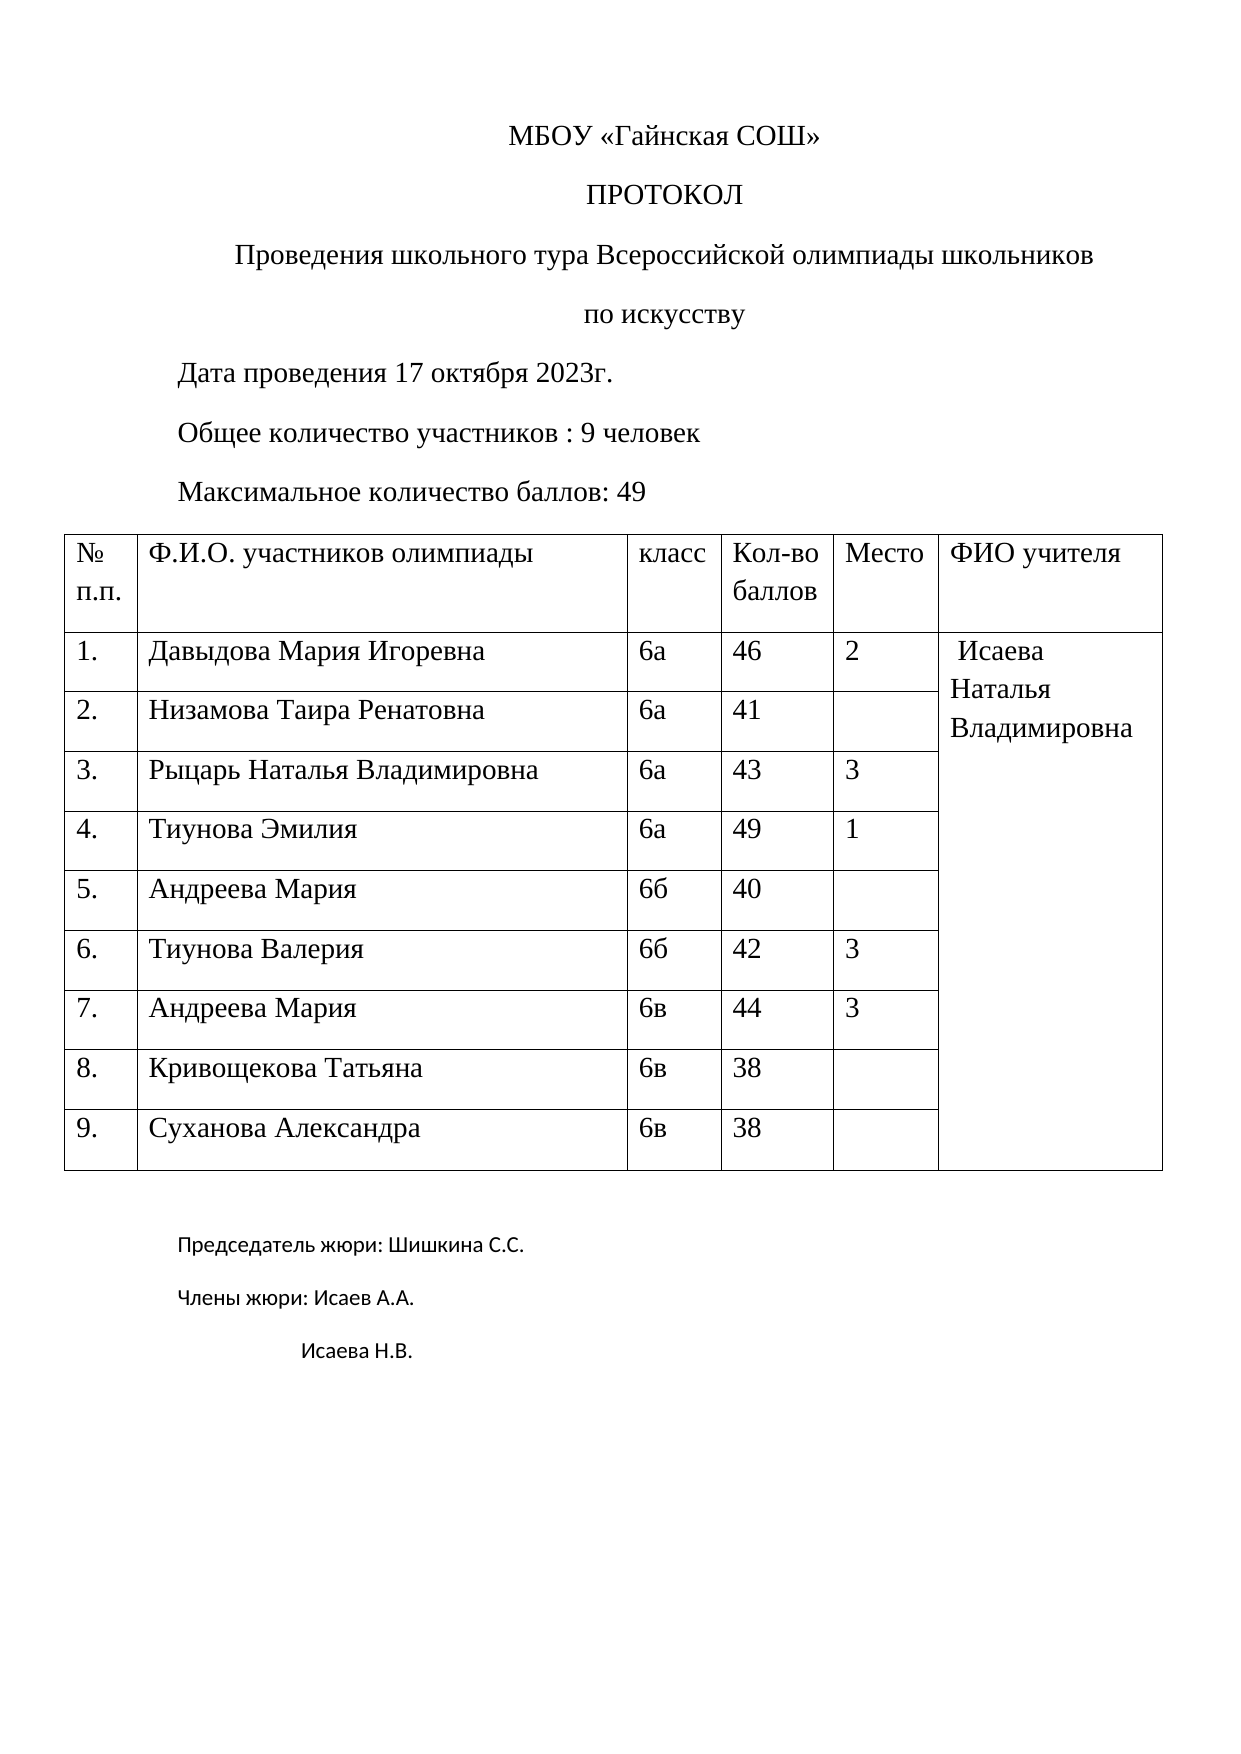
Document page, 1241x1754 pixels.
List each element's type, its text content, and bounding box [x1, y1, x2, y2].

table_cell Рыцарь Наталья Владимировна [138, 752, 627, 811]
table_header Кол-во баллов [722, 535, 833, 632]
table_cell Тиунова Эмилия [138, 812, 627, 870]
table_cell [834, 692, 938, 751]
table_cell 2 [834, 633, 938, 691]
text Общее количество участников : 9 человек [177, 415, 1152, 448]
table_cell 6в [628, 1110, 721, 1169]
table_cell 38 [722, 1110, 833, 1169]
table_cell [834, 1110, 938, 1169]
table_cell 49 [722, 812, 833, 870]
table_cell 40 [722, 871, 833, 930]
table_cell 7. [65, 991, 137, 1049]
table_cell 6. [65, 931, 137, 989]
table_cell 8. [65, 1050, 137, 1109]
table_cell 6а [628, 633, 721, 691]
table_header класс [628, 535, 721, 632]
table_header ФИО учителя [939, 535, 1162, 632]
text Дата проведения 17 октября 2023г. [177, 356, 1152, 389]
table_cell 2. [65, 692, 137, 751]
table_cell Тиунова Валерия [138, 931, 627, 989]
table_cell 38 [722, 1050, 833, 1109]
text Максимальное количество баллов: 49 [177, 474, 1152, 508]
table_cell 5. [65, 871, 137, 930]
table_cell 1. [65, 633, 137, 691]
text Проведения школьного тура Всероссийской олимпиады школьников [177, 237, 1152, 270]
table_header № п.п. [65, 535, 137, 632]
table_cell 3 [834, 991, 938, 1049]
table_cell 41 [722, 692, 833, 751]
text МБОУ «Гайнская СОШ» [177, 118, 1152, 152]
table_header Место [834, 535, 938, 632]
table_cell 3. [65, 752, 137, 811]
text ПРОТОКОЛ [177, 177, 1152, 211]
table_cell 42 [722, 931, 833, 989]
table_cell 6в [628, 1050, 721, 1109]
table_cell 4. [65, 812, 137, 870]
table_cell Кривощекова Татьяна [138, 1050, 627, 1109]
table_cell 44 [722, 991, 833, 1049]
text Исаева Н.В. [177, 1336, 1152, 1364]
table_cell 46 [722, 633, 833, 691]
table_cell 43 [722, 752, 833, 811]
table_cell Андреева Мария [138, 871, 627, 930]
text Председатель жюри: Шишкина С.С. [177, 1230, 1152, 1258]
table_cell 3 [834, 931, 938, 989]
table_cell [834, 871, 938, 930]
table_cell Низамова Таира Ренатовна [138, 692, 627, 751]
table_cell 6а [628, 812, 721, 870]
table_cell 6б [628, 871, 721, 930]
text Члены жюри: Исаев А.А. [177, 1283, 1152, 1311]
text по искусству [177, 296, 1152, 330]
table_cell 6в [628, 991, 721, 1049]
table_cell Давыдова Мария Игоревна [138, 633, 627, 691]
table_cell Андреева Мария [138, 991, 627, 1049]
table_cell [834, 1050, 938, 1109]
table_cell 9. [65, 1110, 137, 1169]
table_cell 6а [628, 752, 721, 811]
table_cell 6б [628, 931, 721, 989]
table_cell Суханова Александра [138, 1110, 627, 1169]
table_cell Исаева Наталья Владимировна [939, 633, 1162, 1169]
table_header Ф.И.О. участников олимпиады [138, 535, 627, 632]
table_cell 1 [834, 812, 938, 870]
table_cell 3 [834, 752, 938, 811]
table_cell 6а [628, 692, 721, 751]
